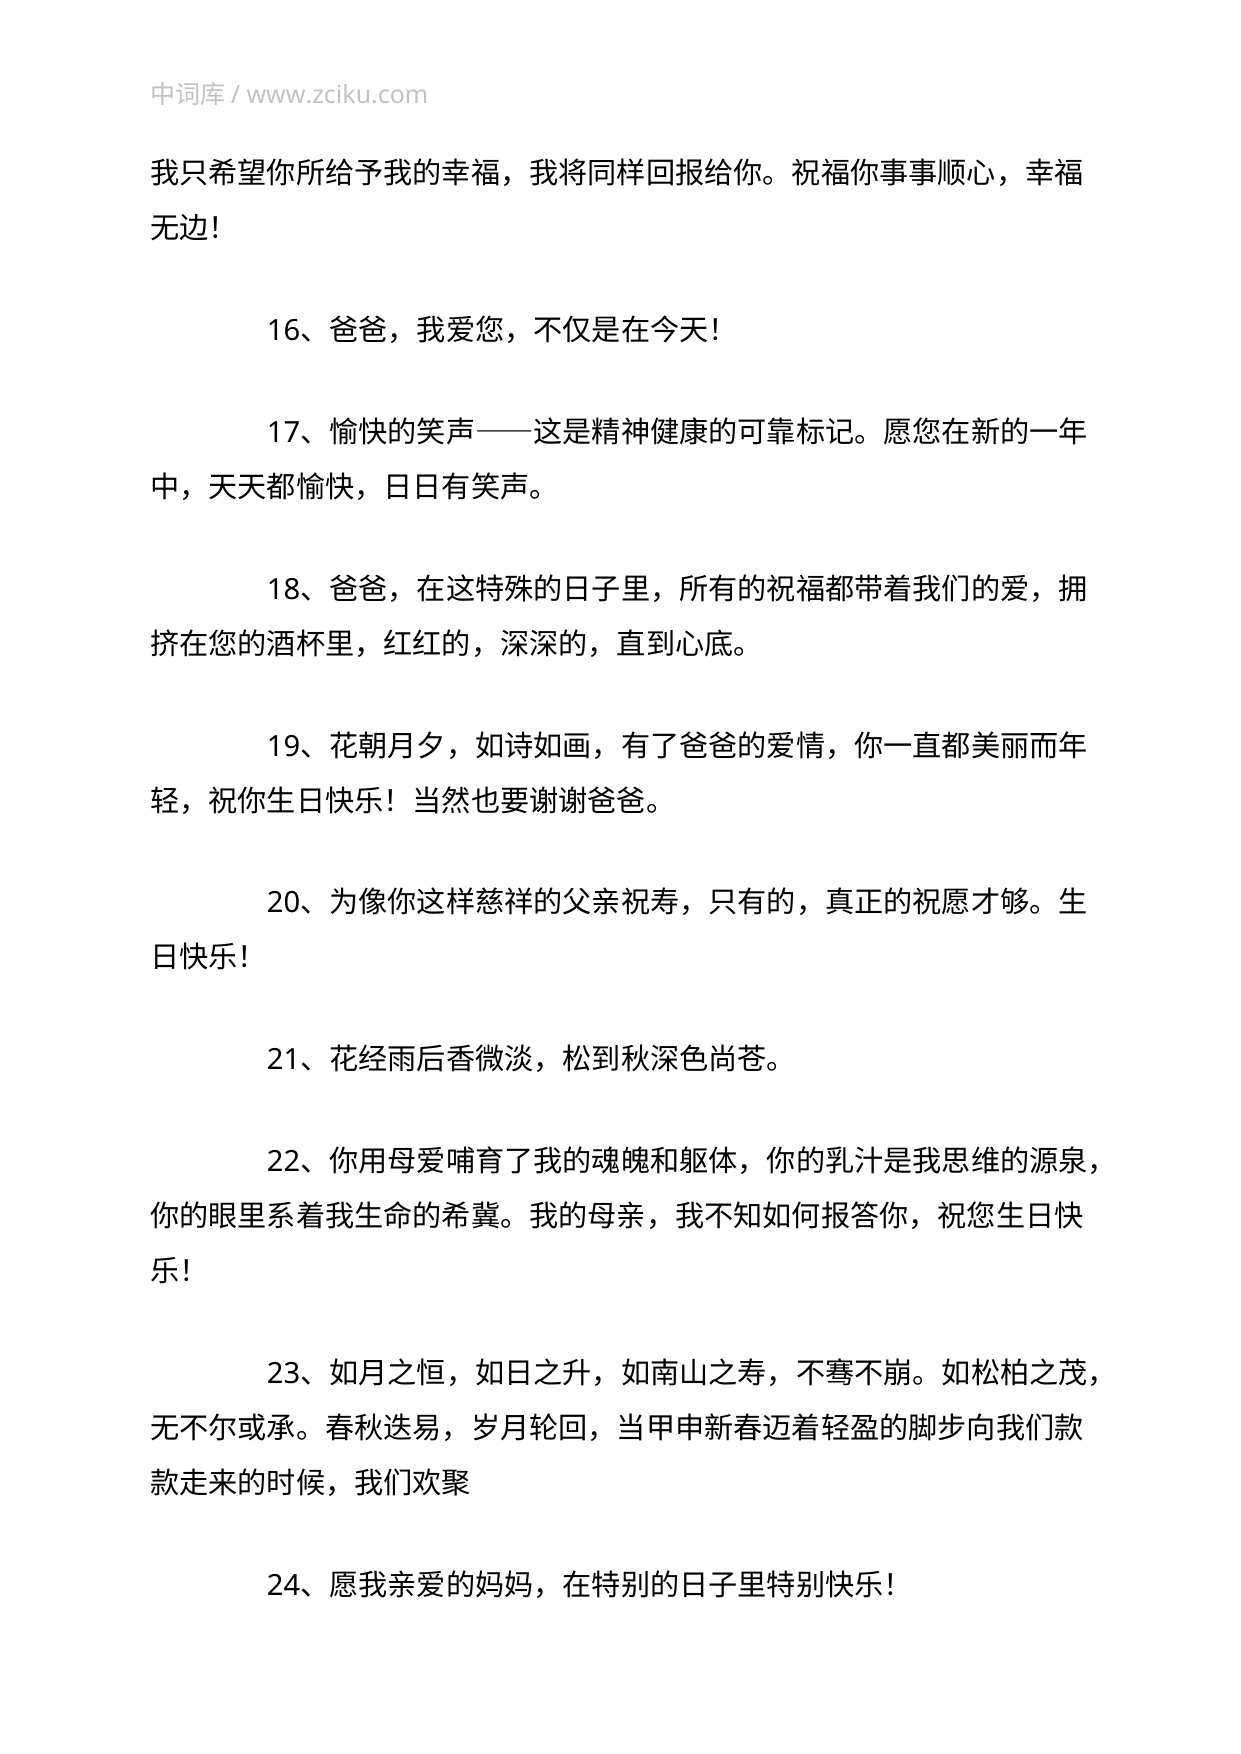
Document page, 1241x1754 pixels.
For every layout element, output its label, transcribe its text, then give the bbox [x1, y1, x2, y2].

text 18、爸爸，在这特殊的日子里，所有的祝福都带着我们的爱，拥挤在您的酒杯里，红红的，深深的，直到心底。 [150, 565, 1090, 663]
text 16、爸爸，我爱您，不仅是在今天！ [150, 307, 1090, 349]
text 17、愉快的笑声――这是精神健康的可靠标记。愿您在新的一年中，天天都愉快，日日有笑声。 [150, 409, 1090, 506]
text 21、花经雨后香微淡，松到秋深色尚苍。 [150, 1036, 1090, 1078]
text 24、愿我亲爱的妈妈，在特别的日子里特别快乐！ [150, 1561, 1090, 1603]
text 23、如月之恒，如日之升，如南山之寿，不骞不崩。如松柏之茂，无不尔或承。春秋迭易，岁月轮回，当甲申新春迈着轻盈的脚步向我们款款走来的时候，我们欢聚 [150, 1349, 1090, 1502]
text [150, 150, 1090, 247]
text 20、为像你这样慈祥的父亲祝寿，只有的，真正的祝愿才够。生日快乐！ [150, 879, 1090, 976]
text 19、花朝月夕，如诗如画，有了爸爸的爱情，你一直都美丽而年轻，祝你生日快乐！当然也要谢谢爸爸。 [150, 722, 1090, 819]
text 22、你用母爱哺育了我的魂魄和躯体，你的乳汁是我思维的源泉，你的眼里系着我生命的希冀。我的母亲，我不知如何报答你，祝您生日快乐！ [150, 1138, 1090, 1290]
